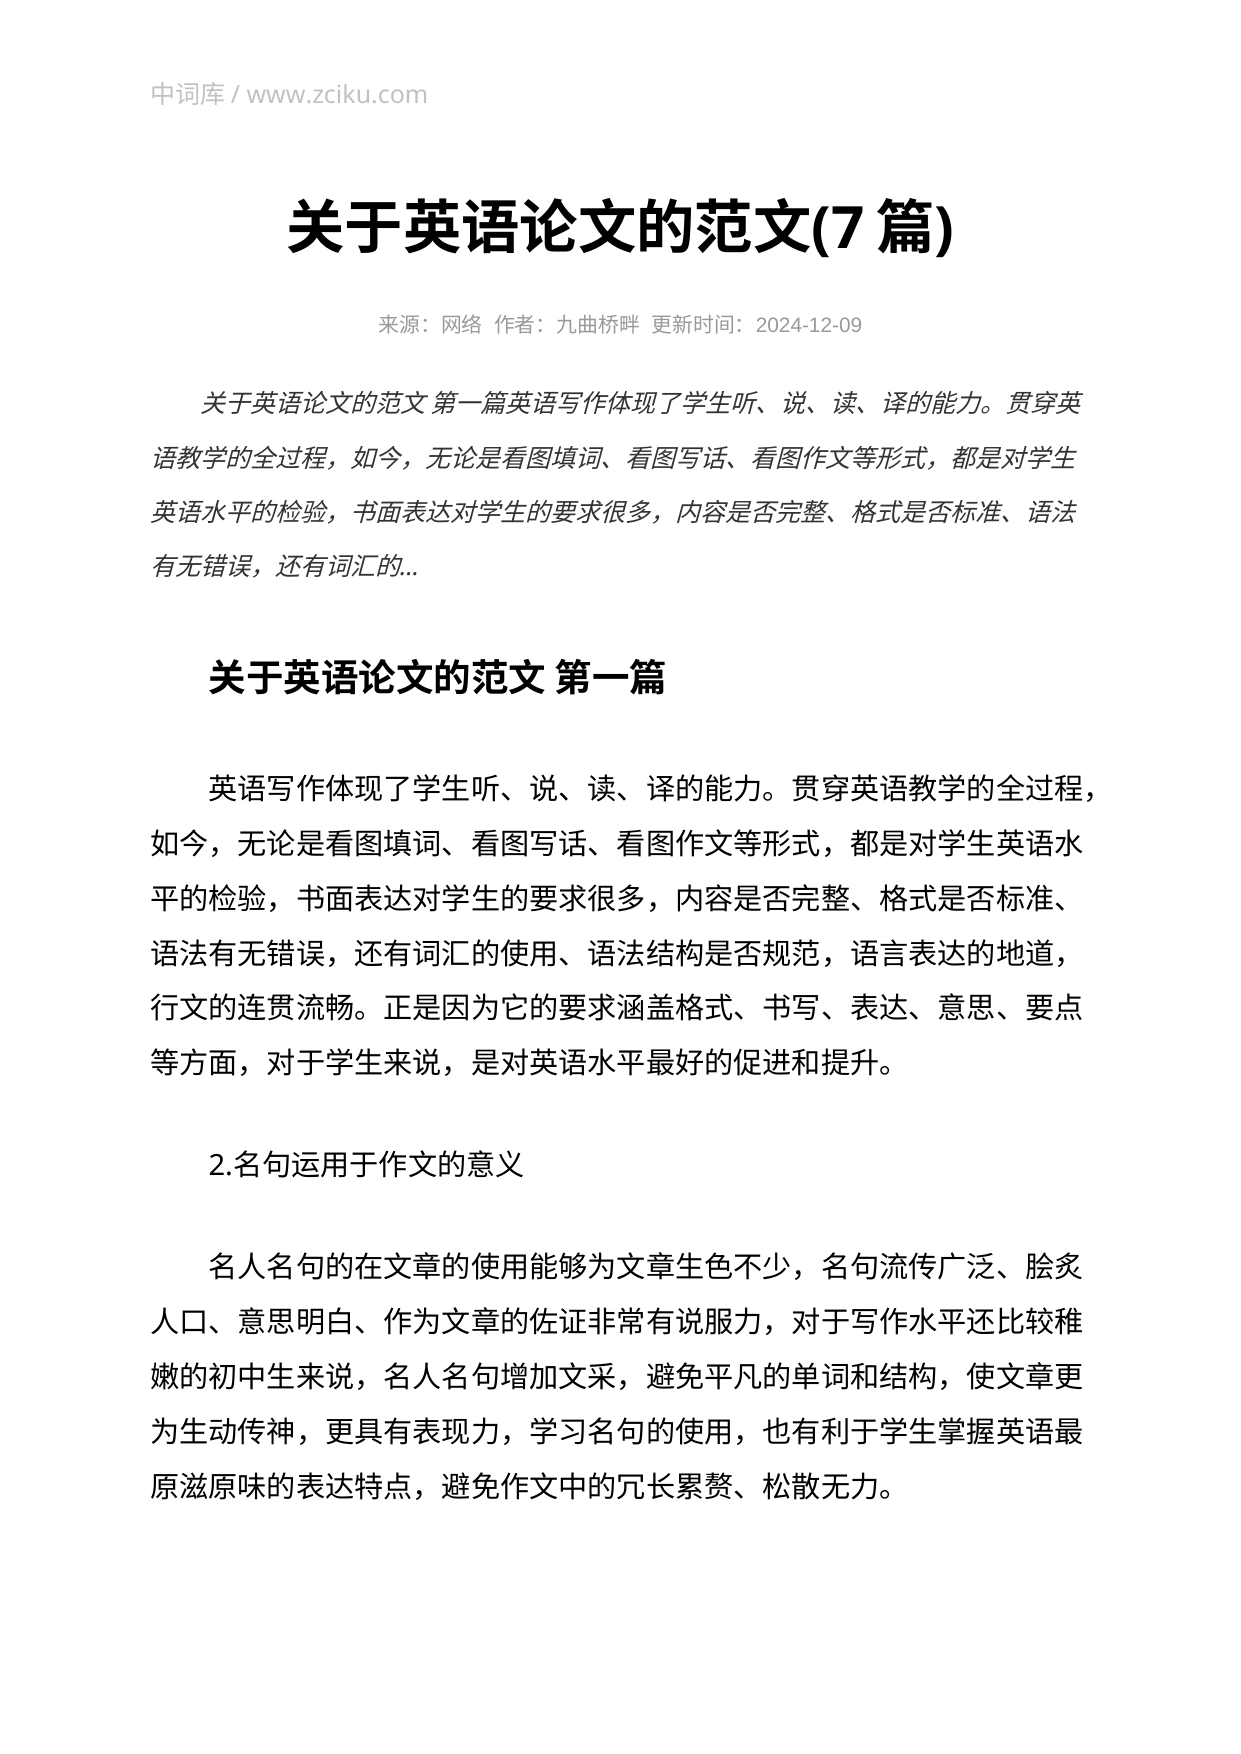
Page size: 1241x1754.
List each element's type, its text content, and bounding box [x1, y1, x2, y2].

text 2.名句运用于作文的意义 [150, 1142, 1090, 1184]
text 名人名句的在文章的使用能够为文章生色不少，名句流传广泛、脍炙人口、意思明白、作为文章的佐证非常有说服力，对于写作水平还比较稚嫩的初中生来说，名人名句增加文采，避免平凡的单词和结构，使文章更为生动传神，更具有表现力，学习名句的使用，也有利于学生掌握英语最原滋原味的表达特点，避免作文中的冗长累赘、松散无力。 [150, 1244, 1090, 1506]
text 关于英语论文的范文 第一篇英语写作体现了学生听、说、读、译的能力。贯穿英语教学的全过程，如今，无论是看图填词、看图写话、看图作文等形式，都是对学生英语水平的检验，书面表达对学生的要求很多，内容是否完整、格式是否标准、语法有无错误，还有词汇的... [150, 384, 1090, 583]
subtitle 关于英语论文的范文(7篇) [150, 181, 1090, 266]
text 英语写作体现了学生听、说、读、译的能力。贯穿英语教学的全过程，如今，无论是看图填词、看图写话、看图作文等形式，都是对学生英语水平的检验，书面表达对学生的要求很多，内容是否完整、格式是否标准、语法有无错误，还有词汇的使用、语法结构是否规范，语言表达的地道，行文的连贯流畅。正是因为它的要求涵盖格式、书写、表达、意思、要点等方面，对于学生来说，是对英语水平最好的促进和提升。 [150, 766, 1090, 1082]
text 关于英语论文的范文 第一篇 [150, 648, 1090, 702]
text 来源：网络 作者：九曲桥畔 更新时间：2024-12-09 [150, 313, 1090, 337]
